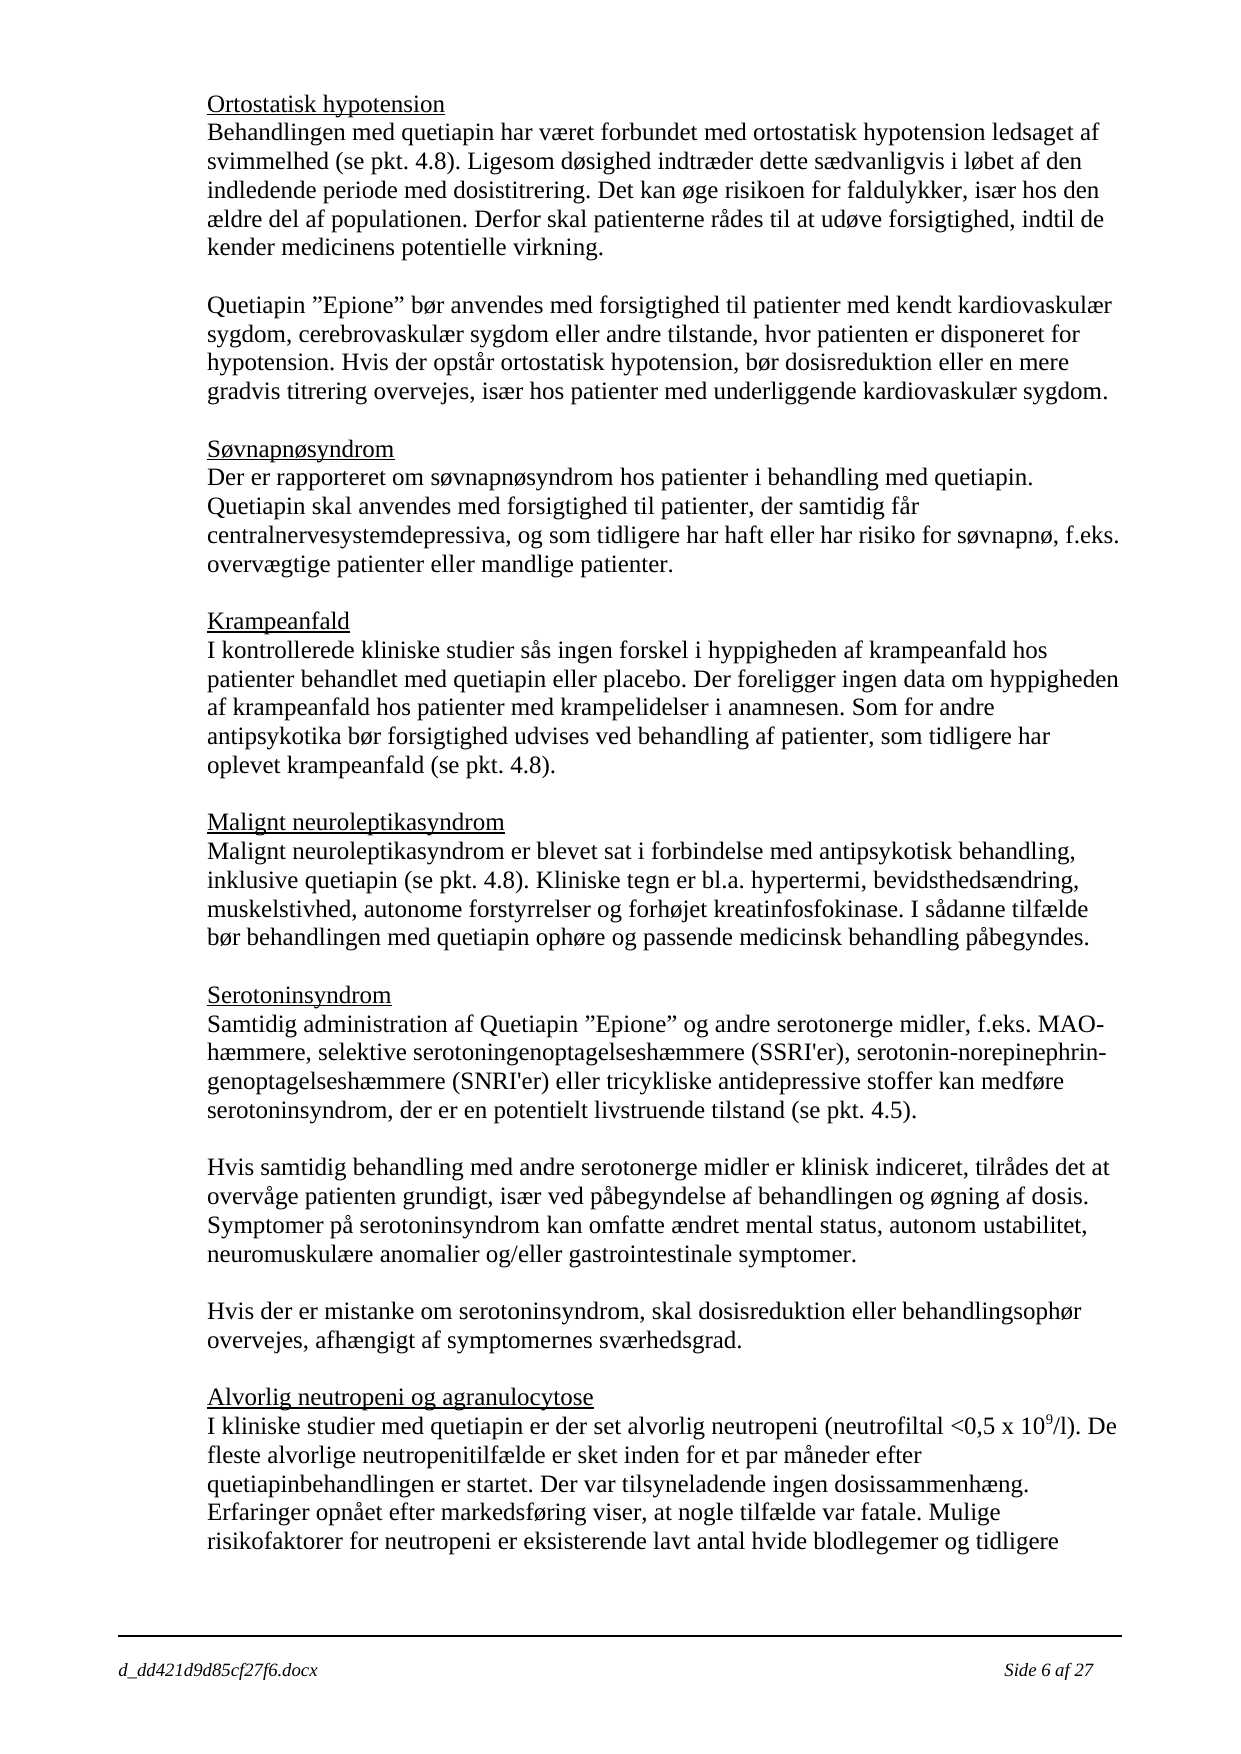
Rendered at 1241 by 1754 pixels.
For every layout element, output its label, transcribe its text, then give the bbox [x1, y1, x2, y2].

text Alvorlig neutropeni og agranulocytose [118, 1382, 1122, 1411]
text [118, 1411, 1122, 1555]
text Søvnapnøsyndrom [207, 434, 1122, 462]
text I kontrollerede kliniske studier sås ingen forskel i hyppigheden af krampeanfald hos patienter behandlet med quetiapin eller placebo. Der foreligger ingen data om hyppigheden af krampeanfald hos patienter med krampelidelser i anamnesen. Som for andre antipsykotika bør forsigtighed udvises ved behandling af patienter, som tidligere har oplevet krampeanfald (se pkt. 4.8). [207, 635, 1122, 779]
text Malignt neuroleptikasyndrom [118, 807, 1122, 836]
text Samtidig administration af Quetiapin ”Epione” og andre serotonerge midler, f.eks. MAO-hæmmere, selektive serotoningenoptagelseshæmmere (SSRI'er), serotonin-norepinephrin-genoptagelseshæmmere (SNRI'er) eller tricykliske antidepressive stoffer kan medføre serotoninsyndrom, der er en potentielt livstruende tilstand (se pkt. 4.5). [207, 1009, 1122, 1124]
text Krampeanfald [118, 606, 1122, 635]
text Ortostatisk hypotension [118, 89, 1122, 117]
text Malignt neuroleptikasyndrom er blevet sat i forbindelse med antipsykotisk behandling, inklusive quetiapin (se pkt. 4.8). Kliniske tegn er bl.a. hypertermi, bevidsthedsændring, muskelstivhed, autonome forstyrrelser og forhøjet kreatinfosfokinase. I sådanne tilfælde bør behandlingen med quetiapin ophøre og passende medicinsk behandling påbegyndes. [118, 836, 1122, 951]
text Behandlingen med quetiapin har været forbundet med ortostatisk hypotension ledsaget af svimmelhed (se pkt. 4.8). Ligesom døsighed indtræder dette sædvanligvis i løbet af den indledende periode med dosistitrering. Det kan øge risikoen for faldulykker, især hos den ældre del af populationen. Derfor skal patienterne rådes til at udøve forsigtighed, indtil de kender medicinens potentielle virkning. [207, 117, 1122, 261]
text Der er rapporteret om søvnapnøsyndrom hos patienter i behandling med quetiapin. Quetiapin skal anvendes med forsigtighed til patienter, der samtidig får centralnervesystemdepressiva, og som tidligere har haft eller har risiko for søvnapnø, f.eks. overvægtige patienter eller mandlige patienter. [207, 462, 1122, 577]
text Quetiapin ”Epione” bør anvendes med forsigtighed til patienter med kendt kardiovaskulær sygdom, cerebrovaskulær sygdom eller andre tilstande, hvor patienten er disponeret for hypotension. Hvis der opstår ortostatisk hypotension, bør dosisreduktion eller en mere gradvis titrering overvejes, især hos patienter med underliggende kardiovaskulær sygdom. [118, 290, 1122, 405]
text Hvis der er mistanke om serotoninsyndrom, skal dosisreduktion eller behandlingsophør overvejes, afhængigt af symptomernes sværhedsgrad. [207, 1296, 1122, 1354]
text Hvis samtidig behandling med andre serotonerge midler er klinisk indiceret, tilrådes det at overvåge patienten grundigt, især ved påbegyndelse af behandlingen og øgning af dosis. Symptomer på serotoninsyndrom kan omfatte ændret mental status, autonom ustabilitet, neuromuskulære anomalier og/eller gastrointestinale symptomer. [207, 1152, 1122, 1267]
text Serotoninsyndrom [207, 980, 1122, 1009]
